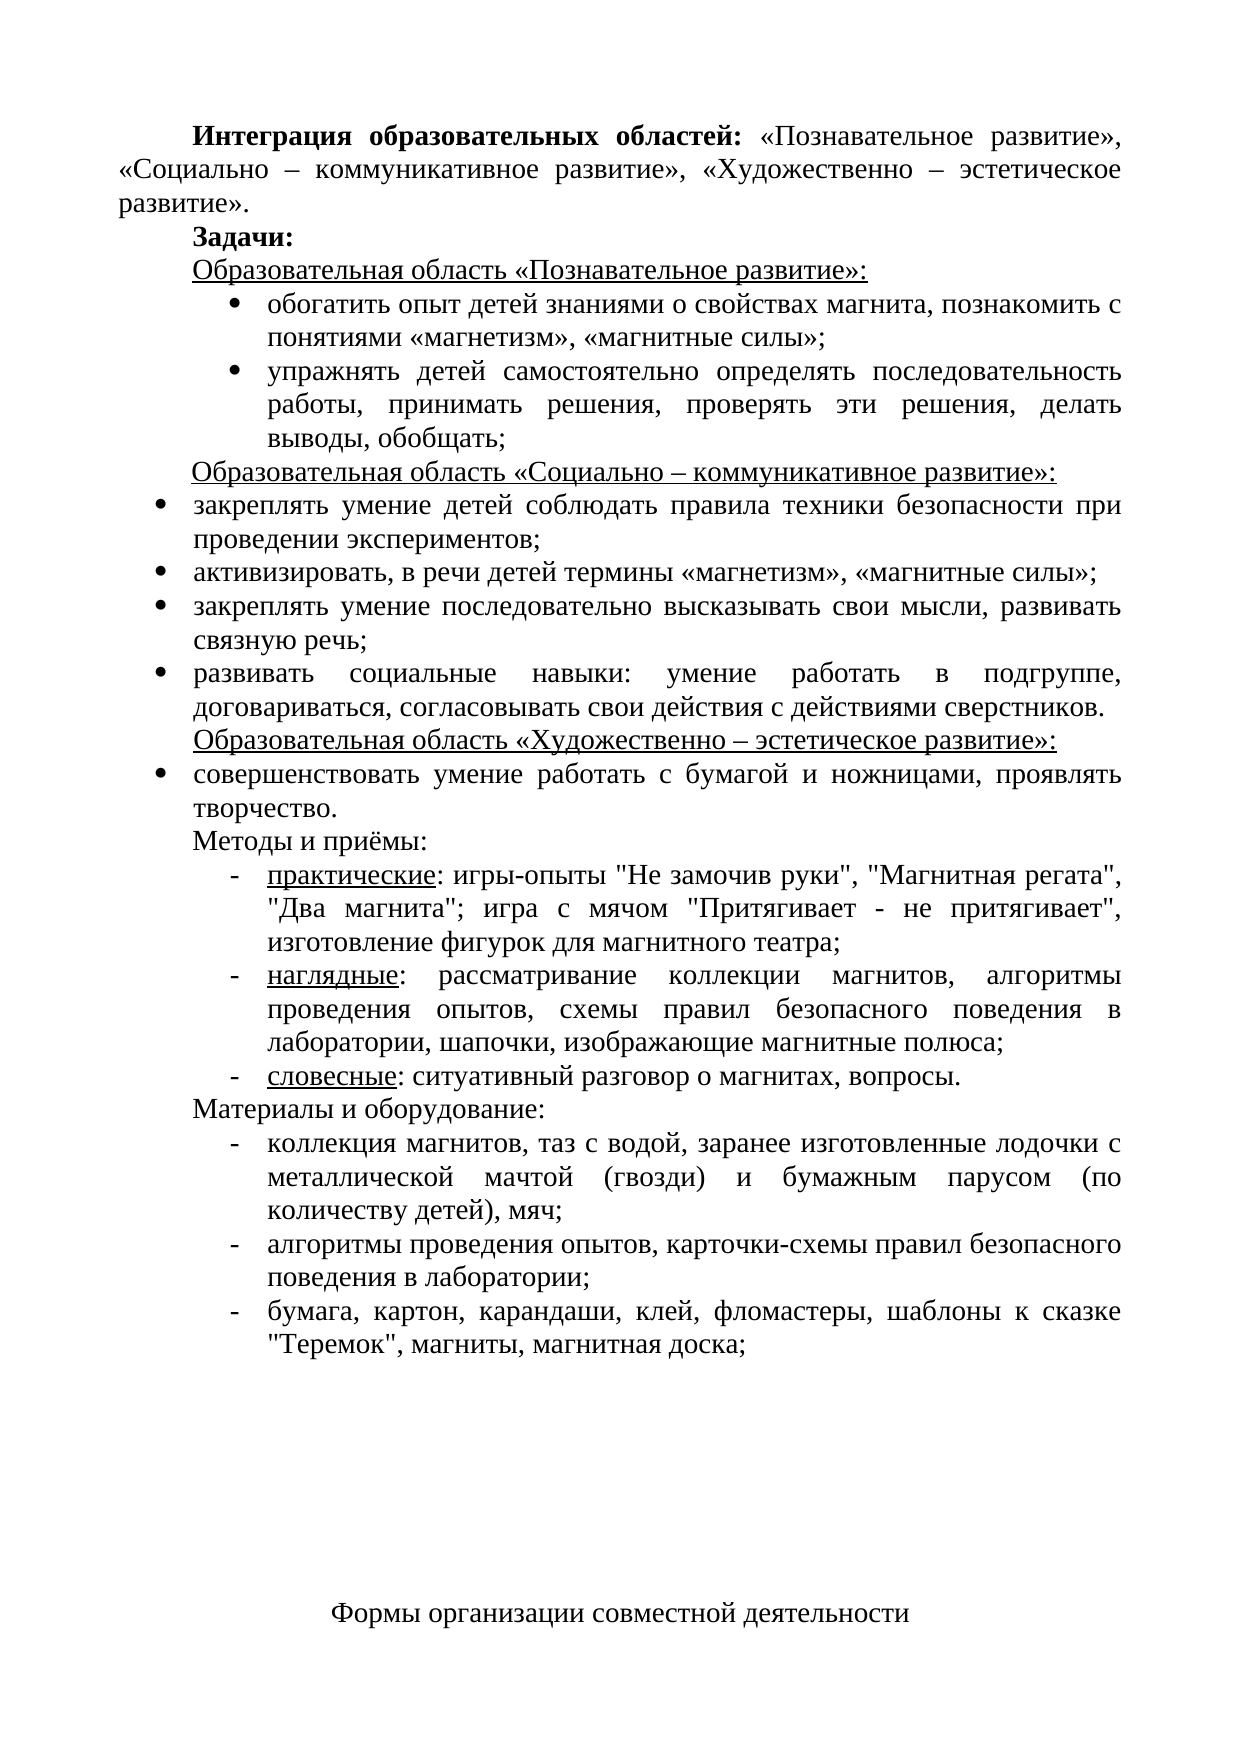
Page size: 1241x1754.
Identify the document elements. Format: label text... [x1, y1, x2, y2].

list обогатить опыт детей знаниями о свойствах магнита, познакомить с понятиями «магнетизм», «магнитные силы»; [229, 286, 1122, 353]
list алгоритмы проведения опытов, карточки-схемы правил безопасного поведения в лаборатории; [229, 1226, 1122, 1293]
list закреплять умение последовательно высказывать свои мысли, развивать связную речь; [156, 588, 1122, 655]
text Образовательная область «Социально – коммуникативное развитие»: [118, 454, 1122, 487]
list развивать социальные навыки: умение работать в подгруппе, договариваться, согласовывать свои действия с действиями сверстников. [156, 655, 1122, 722]
list бумага, картон, карандаши, клей, фломастеры, шаблоны к сказке "Теремок", магниты, магнитная доска; [229, 1293, 1122, 1360]
text Материалы и оборудование: [118, 1092, 1122, 1125]
list закреплять умение детей соблюдать правила техники безопасности при проведении экспериментов; [156, 487, 1122, 554]
list упражнять детей самостоятельно определять последовательность работы, принимать решения, проверять эти решения, делать выводы, обобщать; [229, 353, 1122, 454]
text Формы организации совместной деятельности [118, 1595, 1122, 1628]
list активизировать, в речи детей термины «магнетизм», «магнитные силы»; [156, 554, 1122, 588]
list наглядные: рассматривание коллекции магнитов, алгоритмы проведения опытов, схемы правил безопасного поведения в лаборатории, шапочки, изображающие магнитные полюса; [229, 957, 1122, 1058]
list практические: игры-опыты "Не замочив руки", "Магнитная регата", "Два магнита"; игра с мячом "Притягивает - не притягивает", изготовление фигурок для магнитного театра; [229, 857, 1122, 957]
text Методы и приёмы: [118, 823, 1122, 857]
text Образовательная область «Познавательное развитие»: [118, 252, 1122, 286]
list совершенствовать умение работать с бумагой и ножницами, проявлять творчество. [156, 756, 1122, 823]
list словесные: ситуативный разговор о магнитах, вопросы. [229, 1058, 1122, 1092]
list коллекция магнитов, таз с водой, заранее изготовленные лодочки с металлической мачтой (гвозди) и бумажным парусом (по количеству детей), мяч; [229, 1125, 1122, 1226]
text Интеграция образовательных областей: «Познавательное развитие», «Социально – коммуникативное развитие», «Художественно – эстетическое развитие». [118, 118, 1122, 219]
text Образовательная область «Художественно – эстетическое развитие»: [193, 722, 1122, 756]
text Задачи: [118, 219, 1122, 252]
